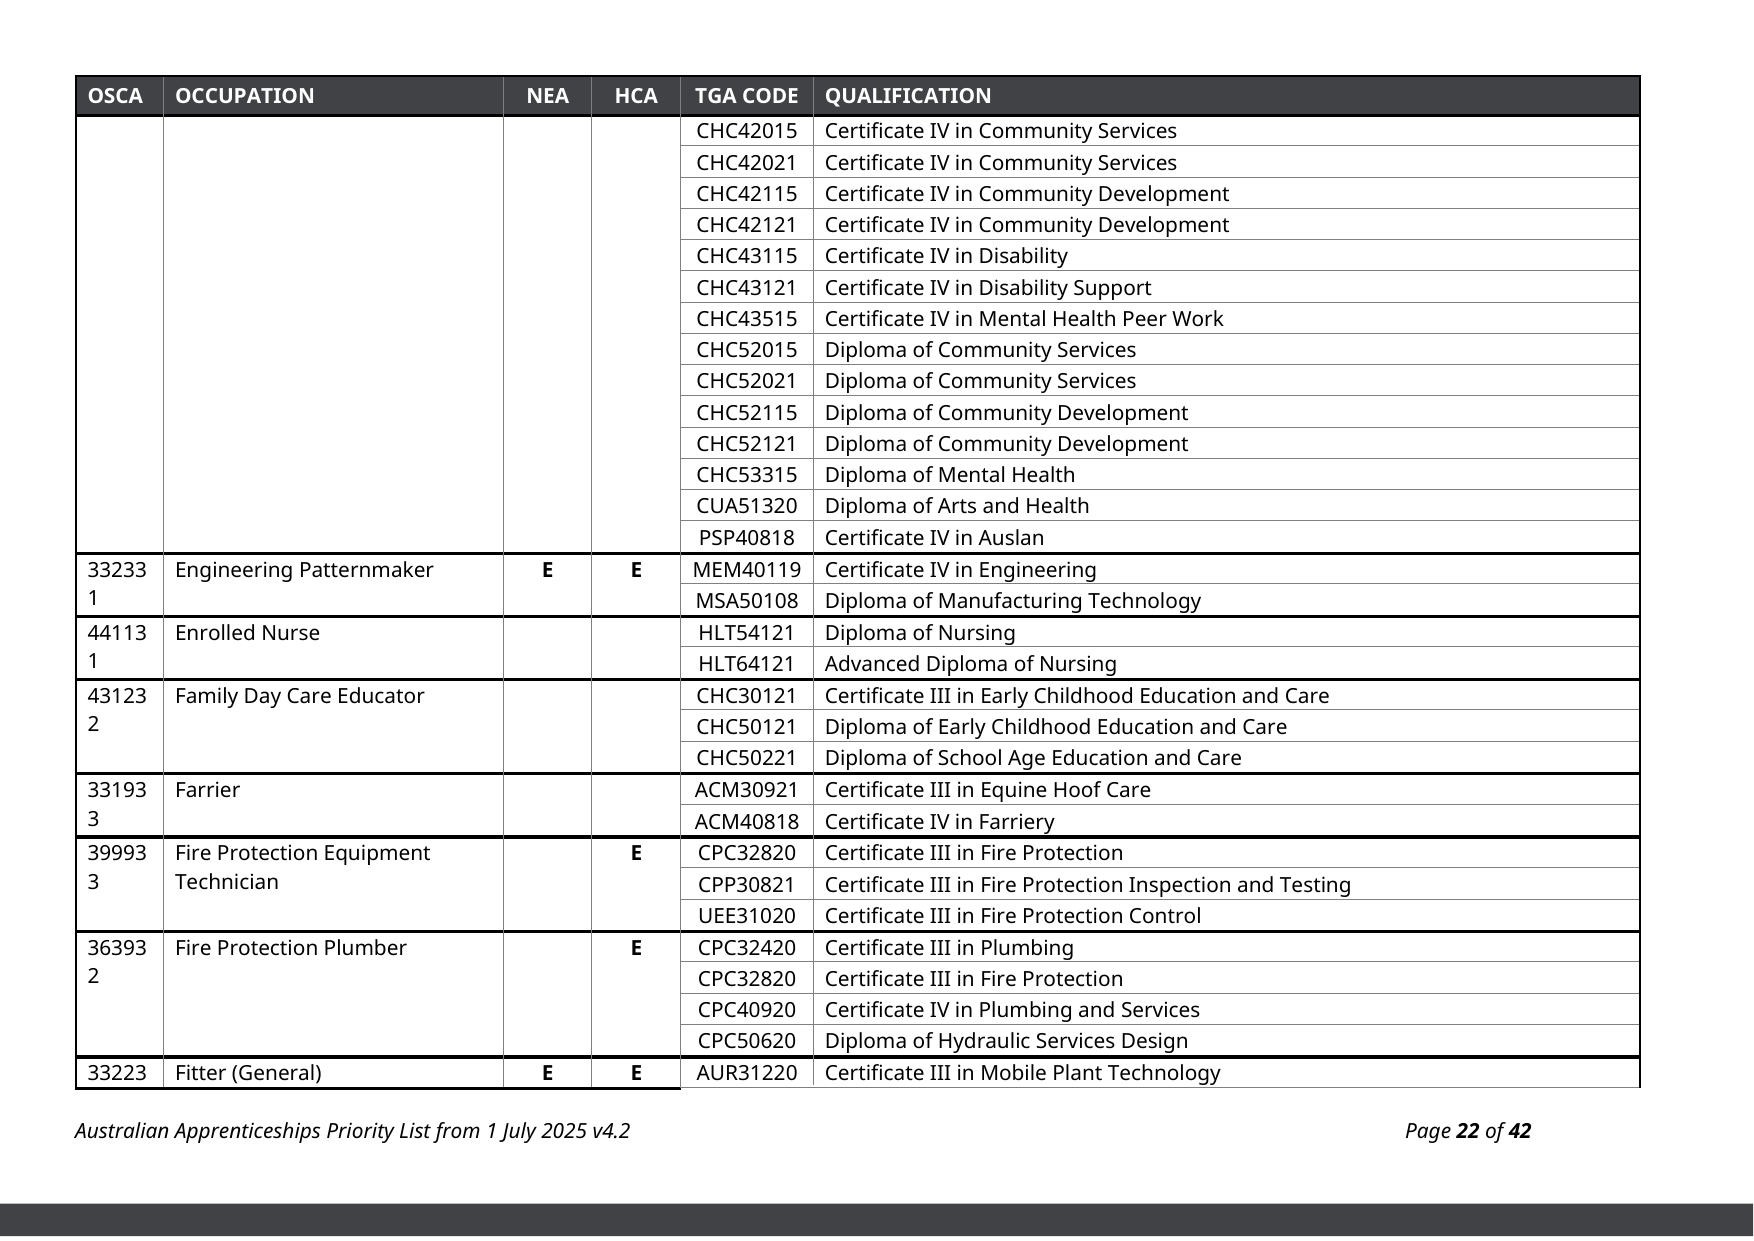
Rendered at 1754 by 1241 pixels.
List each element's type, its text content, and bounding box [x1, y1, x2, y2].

table_cell Diploma of Arts and Health [814, 490, 1639, 520]
table_cell Certificate III in Fire Protection Inspection and Testing [814, 868, 1639, 898]
table_cell HLT64121 [681, 647, 813, 678]
table_cell Family Day Care Educator [164, 681, 503, 772]
table_cell Certificate IV in Auslan [814, 521, 1639, 552]
table_cell CPC32820 [681, 839, 813, 867]
table_cell 332331 [77, 555, 163, 615]
table_cell ACM30921 [681, 775, 813, 804]
table_cell E [592, 839, 680, 930]
table_header OCCUPATION [164, 77, 503, 114]
table_cell [592, 681, 680, 772]
table_cell Diploma of Hydraulic Services Design [814, 1025, 1639, 1055]
table_cell Advanced Diploma of Nursing [814, 647, 1639, 678]
table_cell Certificate III in Fire Protection [814, 839, 1639, 867]
table_cell Fitter (General) [164, 1059, 503, 1087]
table_cell Farrier [164, 775, 503, 835]
table_cell Certificate IV in Disability Support [814, 271, 1639, 302]
table_cell CHC53315 [681, 459, 813, 489]
table_cell Fire Protection Plumber [164, 933, 503, 1055]
table_cell Certificate IV in Community Development [814, 209, 1639, 239]
table_cell [504, 839, 591, 930]
table_cell 399933 [77, 839, 163, 930]
table_cell 331933 [77, 775, 163, 835]
table_cell Certificate IV in Plumbing and Services [814, 994, 1639, 1024]
table_cell Fire Protection Equipment Technician [164, 839, 503, 930]
table_cell Certificate IV in Mental Health Peer Work [814, 303, 1639, 333]
table_cell Engineering Patternmaker [164, 555, 503, 615]
table_cell CHC42121 [681, 209, 813, 239]
table_cell CHC52121 [681, 428, 813, 458]
table_cell Certificate III in Fire Protection [814, 962, 1639, 993]
table_cell E [592, 933, 680, 1055]
table_cell CPP30821 [681, 868, 813, 898]
table_cell CHC43121 [681, 271, 813, 302]
table_cell E [592, 1059, 680, 1087]
table_cell CHC42021 [681, 146, 813, 177]
table_cell E [504, 1059, 591, 1087]
table_cell HLT54121 [681, 618, 813, 646]
table_cell Diploma of Mental Health [814, 459, 1639, 489]
table_cell Enrolled Nurse [164, 618, 503, 678]
table_cell CHC43115 [681, 240, 813, 270]
table_cell [504, 933, 591, 1055]
table_cell MEM40119 [681, 555, 813, 583]
table_cell ACM40818 [681, 805, 813, 835]
table_cell Certificate III in Equine Hoof Care [814, 775, 1639, 804]
table_cell CPC40920 [681, 994, 813, 1024]
table_cell CPC32820 [681, 962, 813, 993]
table_cell PSP40818 [681, 521, 813, 552]
table_cell Diploma of School Age Education and Care [814, 742, 1639, 772]
table_header HCA [592, 77, 680, 114]
table_cell CHC30121 [681, 681, 813, 709]
table_cell [504, 775, 591, 835]
table_cell Certificate IV in Disability [814, 240, 1639, 270]
table_cell CPC32420 [681, 933, 813, 961]
table_cell Diploma of Community Development [814, 396, 1639, 427]
table_cell AUR31220 [681, 1059, 813, 1087]
table_cell Diploma of Community Services [814, 334, 1639, 364]
table_cell CHC42115 [681, 178, 813, 208]
table_header TGA CODE [681, 77, 813, 114]
table_cell Diploma of Early Childhood Education and Care [814, 710, 1639, 741]
table_cell Certificate IV in Community Services [814, 117, 1639, 145]
table_cell UEE31020 [681, 900, 813, 930]
table_cell 332231 [77, 1059, 163, 1087]
table_cell Certificate IV in Community Development [814, 178, 1639, 208]
table_cell Certificate IV in Engineering [814, 555, 1639, 583]
table_cell CHC50121 [681, 710, 813, 741]
table_cell CPC50620 [681, 1025, 813, 1055]
table_cell [592, 775, 680, 835]
table_cell Certificate III in Early Childhood Education and Care [814, 681, 1639, 709]
table_cell Certificate IV in Farriery [814, 805, 1639, 835]
table_cell Certificate III in Plumbing [814, 933, 1639, 961]
table_cell CHC52015 [681, 334, 813, 364]
table_cell CHC43515 [681, 303, 813, 333]
table_cell CHC50221 [681, 742, 813, 772]
table_cell [504, 618, 591, 678]
table_header OSCA [77, 77, 163, 114]
table_cell CHC52115 [681, 396, 813, 427]
table_cell MSA50108 [681, 584, 813, 615]
table_cell 441131 [77, 618, 163, 678]
table_cell Certificate III in Fire Protection Control [814, 900, 1639, 930]
table_header QUALIFICATION [814, 77, 1639, 114]
table_cell 363932 [77, 933, 163, 1055]
table_cell CHC42015 [681, 117, 813, 145]
table_cell CHC52021 [681, 365, 813, 395]
table_cell E [504, 555, 591, 615]
table_cell Diploma of Community Development [814, 428, 1639, 458]
table_cell Diploma of Nursing [814, 618, 1639, 646]
table_cell E [592, 555, 680, 615]
table_cell Certificate III in Mobile Plant Technology [813, 1059, 1639, 1087]
table_cell Diploma of Manufacturing Technology [814, 584, 1639, 615]
table_cell 431232 [77, 681, 163, 772]
table_cell [592, 618, 680, 678]
table_cell [504, 681, 591, 772]
table_cell Diploma of Community Services [814, 365, 1639, 395]
table_cell Certificate IV in Community Services [814, 146, 1639, 177]
table_cell CUA51320 [681, 490, 813, 520]
table_header NEA [504, 77, 591, 114]
